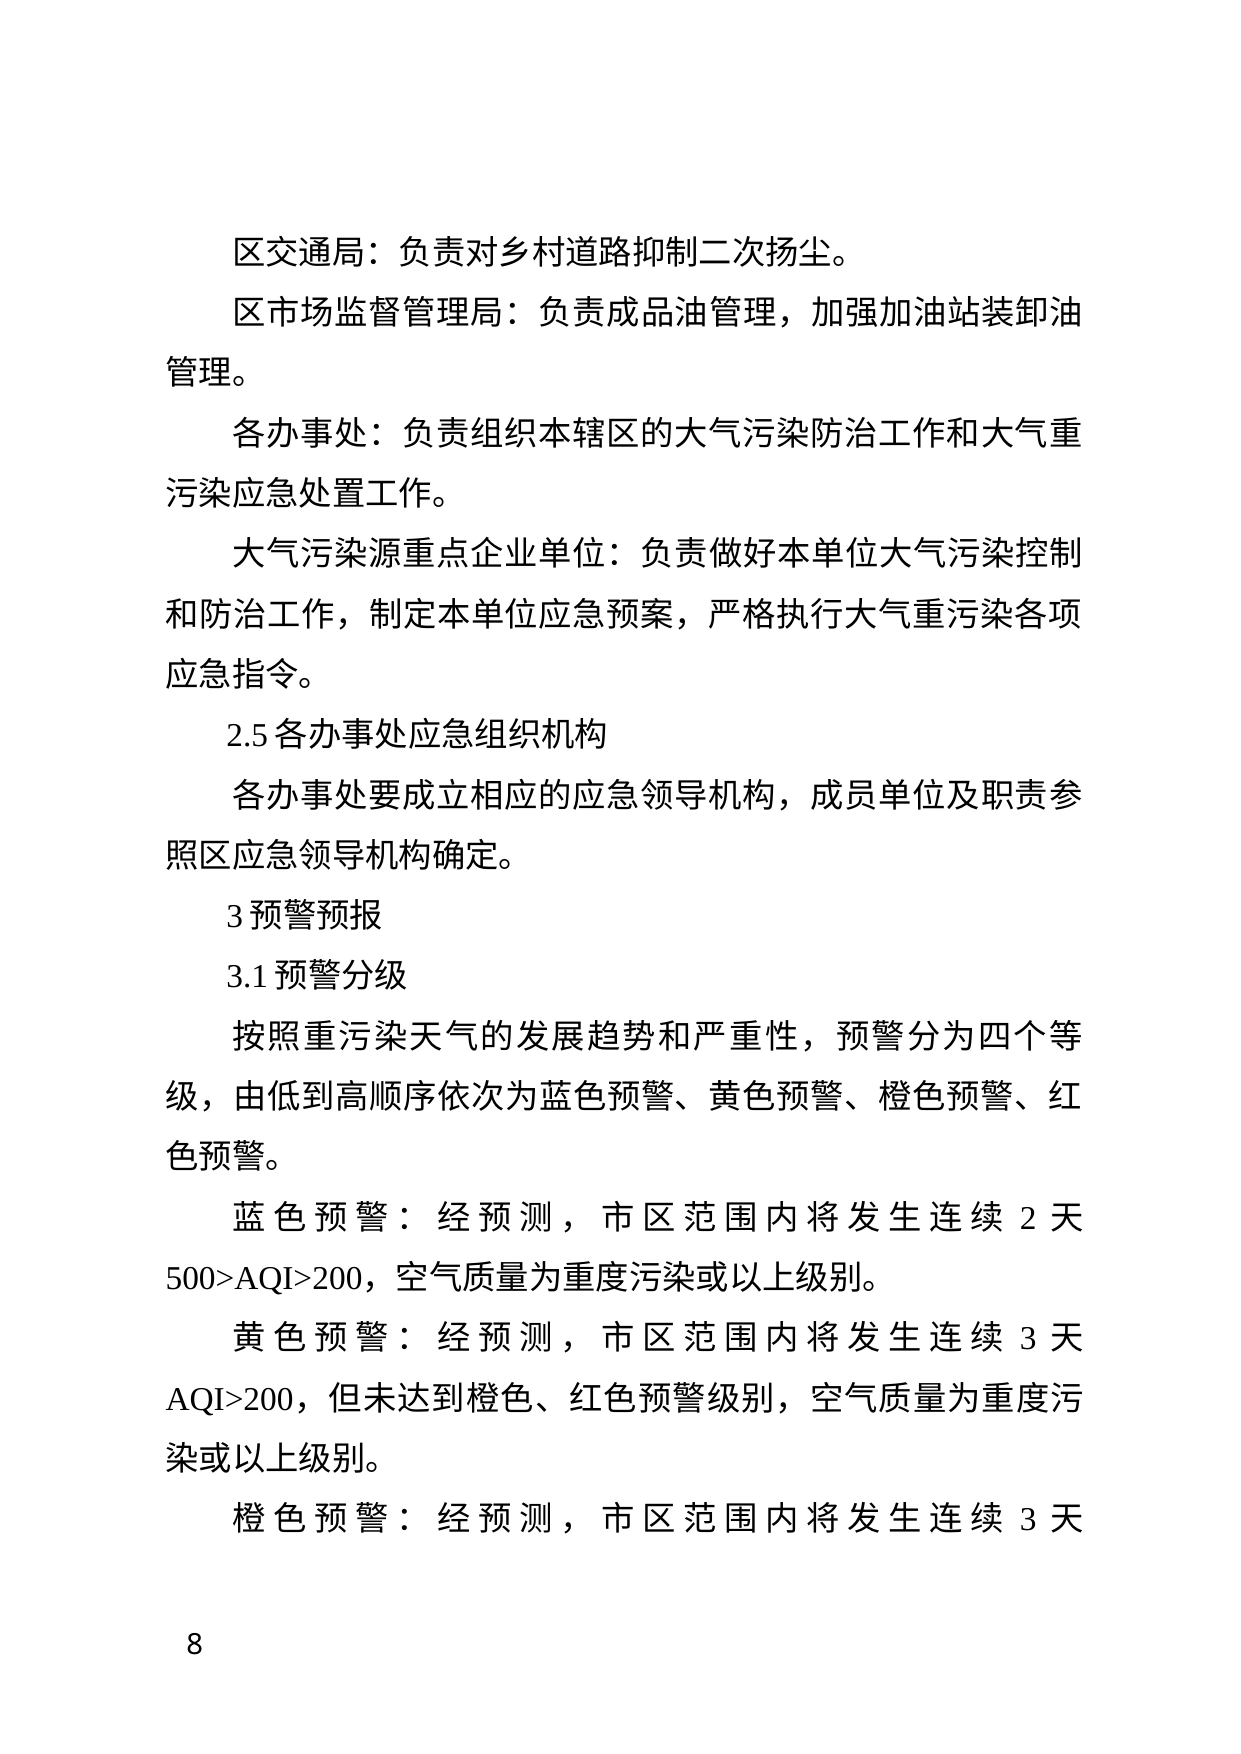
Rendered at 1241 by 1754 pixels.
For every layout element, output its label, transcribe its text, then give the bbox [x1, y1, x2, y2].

text 各办事处：负责组织本辖区的大气污染防治工作和大气重污染应急处置工作。 [165, 400, 1084, 521]
text 区市场监督管理局：负责成品油管理，加强加油站装卸油管理。 [165, 280, 1084, 400]
text 按照重污染天气的发展趋势和严重性，预警分为四个等级，由低到高顺序依次为蓝色预警、黄色预警、橙色预警、红色预警。 [165, 1003, 1084, 1184]
subtitle 3.1预警分级 [176, 943, 1087, 1003]
text 大气污染源重点企业单位：负责做好本单位大气污染控制和防治工作，制定本单位应急预案，严格执行大气重污染各项应急指令。 [165, 521, 1084, 702]
subtitle 3预警预报 [176, 883, 1087, 943]
text 蓝色预警：经预测，市区范围内将发生连续2天500>AQI>200，空气质量为重度污染或以上级别。 [165, 1184, 1084, 1305]
text 各办事处要成立相应的应急领导机构，成员单位及职责参照区应急领导机构确定。 [165, 762, 1084, 883]
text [165, 1486, 1084, 1546]
text 区交通局：负责对乡村道路抑制二次扬尘。 [165, 219, 1084, 280]
subtitle 2.5各办事处应急组织机构 [176, 702, 1087, 762]
text 黄色预警：经预测，市区范围内将发生连续3天AQI>200，但未达到橙色、红色预警级别，空气质量为重度污染或以上级别。 [165, 1305, 1084, 1486]
